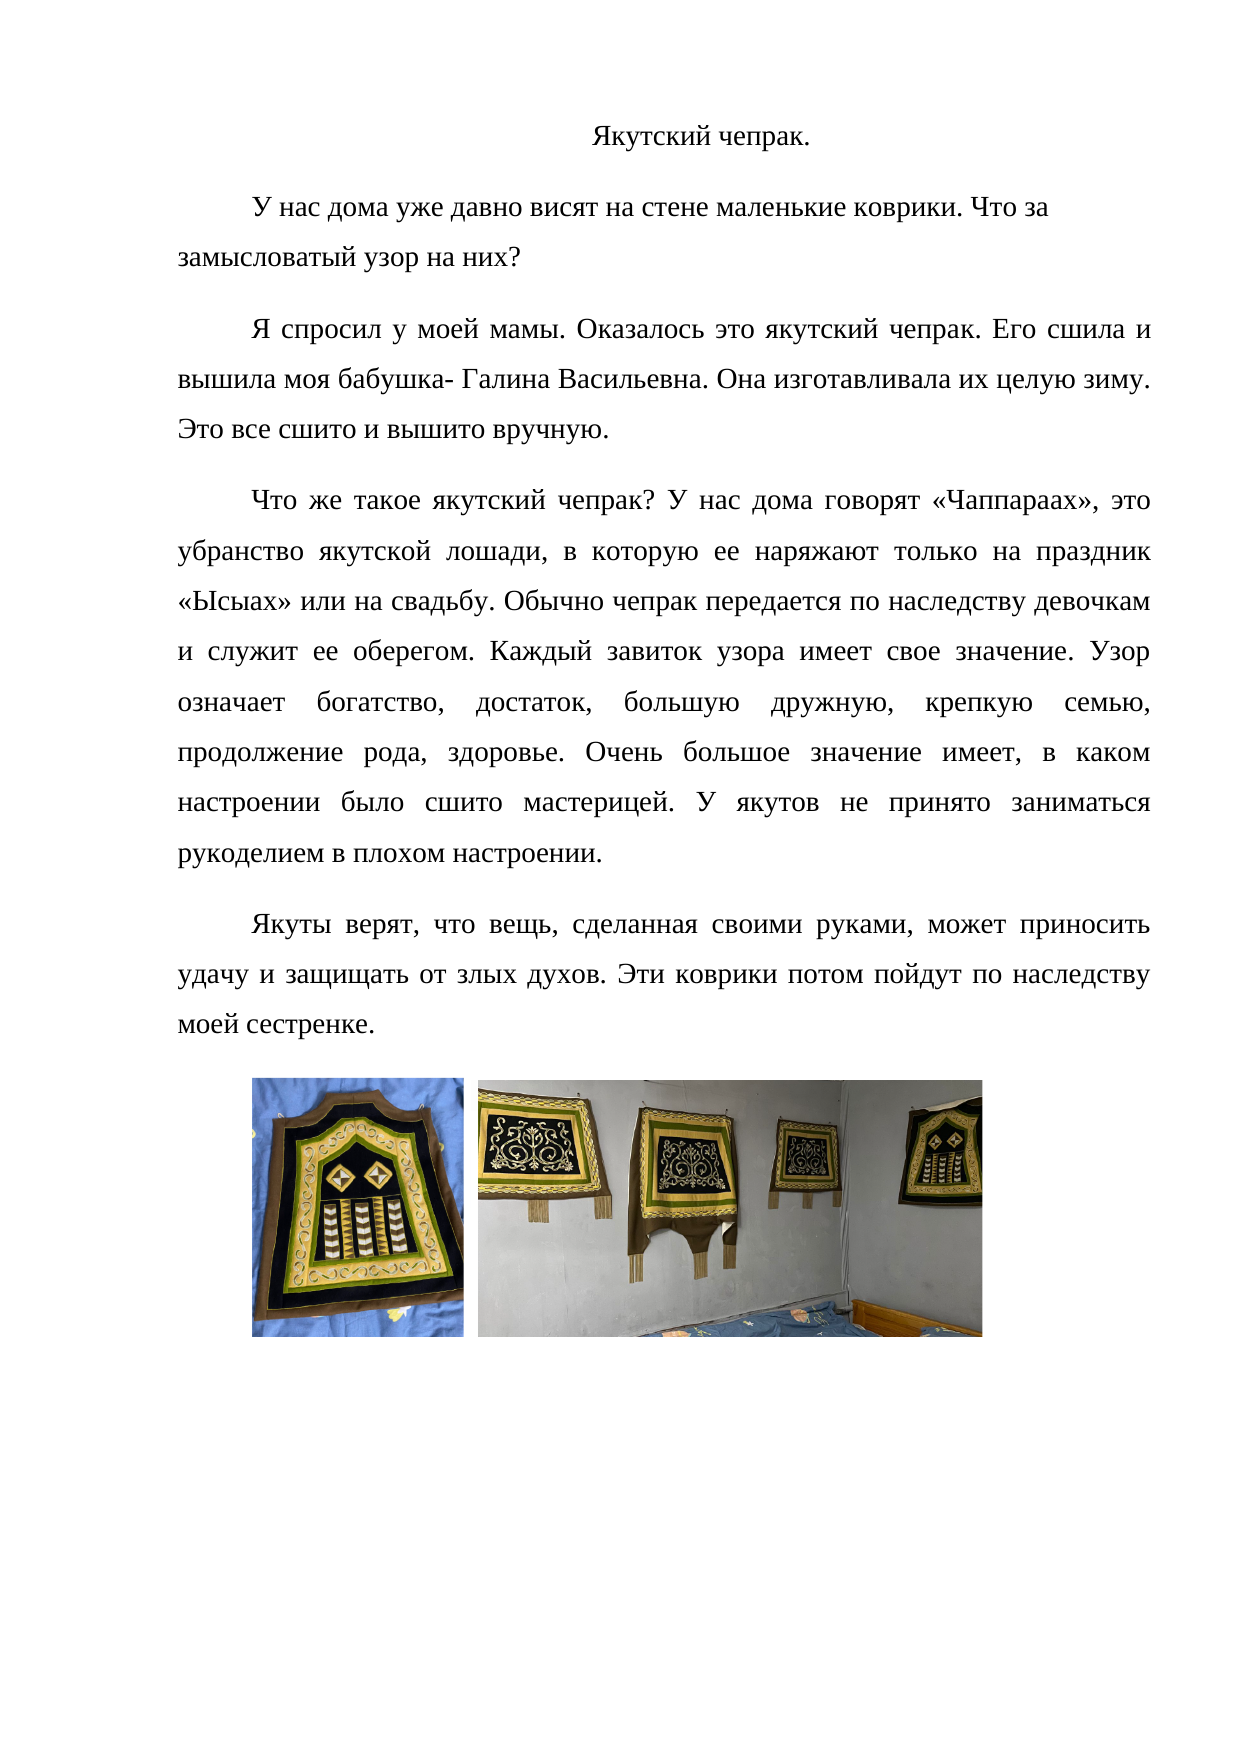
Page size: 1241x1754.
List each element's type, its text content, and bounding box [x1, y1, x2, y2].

picture [469, 1080, 983, 1337]
text У нас дома уже давно висят на стене маленькие коврики. Что за замысловатый узор на них? [177, 189, 1152, 273]
picture [251, 1077, 464, 1337]
text Что же такое якутский чепрак? У нас дома говорят «Чаппараах», это убранство якутской лошади, в которую ее наряжают только на праздник «Ысыах» или на свадьбу. Обычно чепрак передается по наследству девочкам и служит ее оберегом. Каждый завиток узора имеет свое значение. Узор означает богатство, достаток, большую дружную, крепкую семью, продолжение рода, здоровье. Очень большое значение имеет, в каком настроении было сшито мастерицей. У якутов не принято заниматься рукоделием в плохом настроении. [177, 482, 1152, 868]
text Якутский чепрак. [177, 118, 1152, 152]
text Я спросил у моей мамы. Оказалось это якутский чепрак. Его сшила и вышила моя бабушка- Галина Васильевна. Она изготавливала их целую зиму. Это все сшито и вышито вручную. [177, 311, 1152, 445]
text Якуты верят, что вещь, сделанная своими руками, может приносить удачу и защищать от злых духов. Эти коврики потом пойдут по наследству моей сестренке. [177, 906, 1152, 1040]
